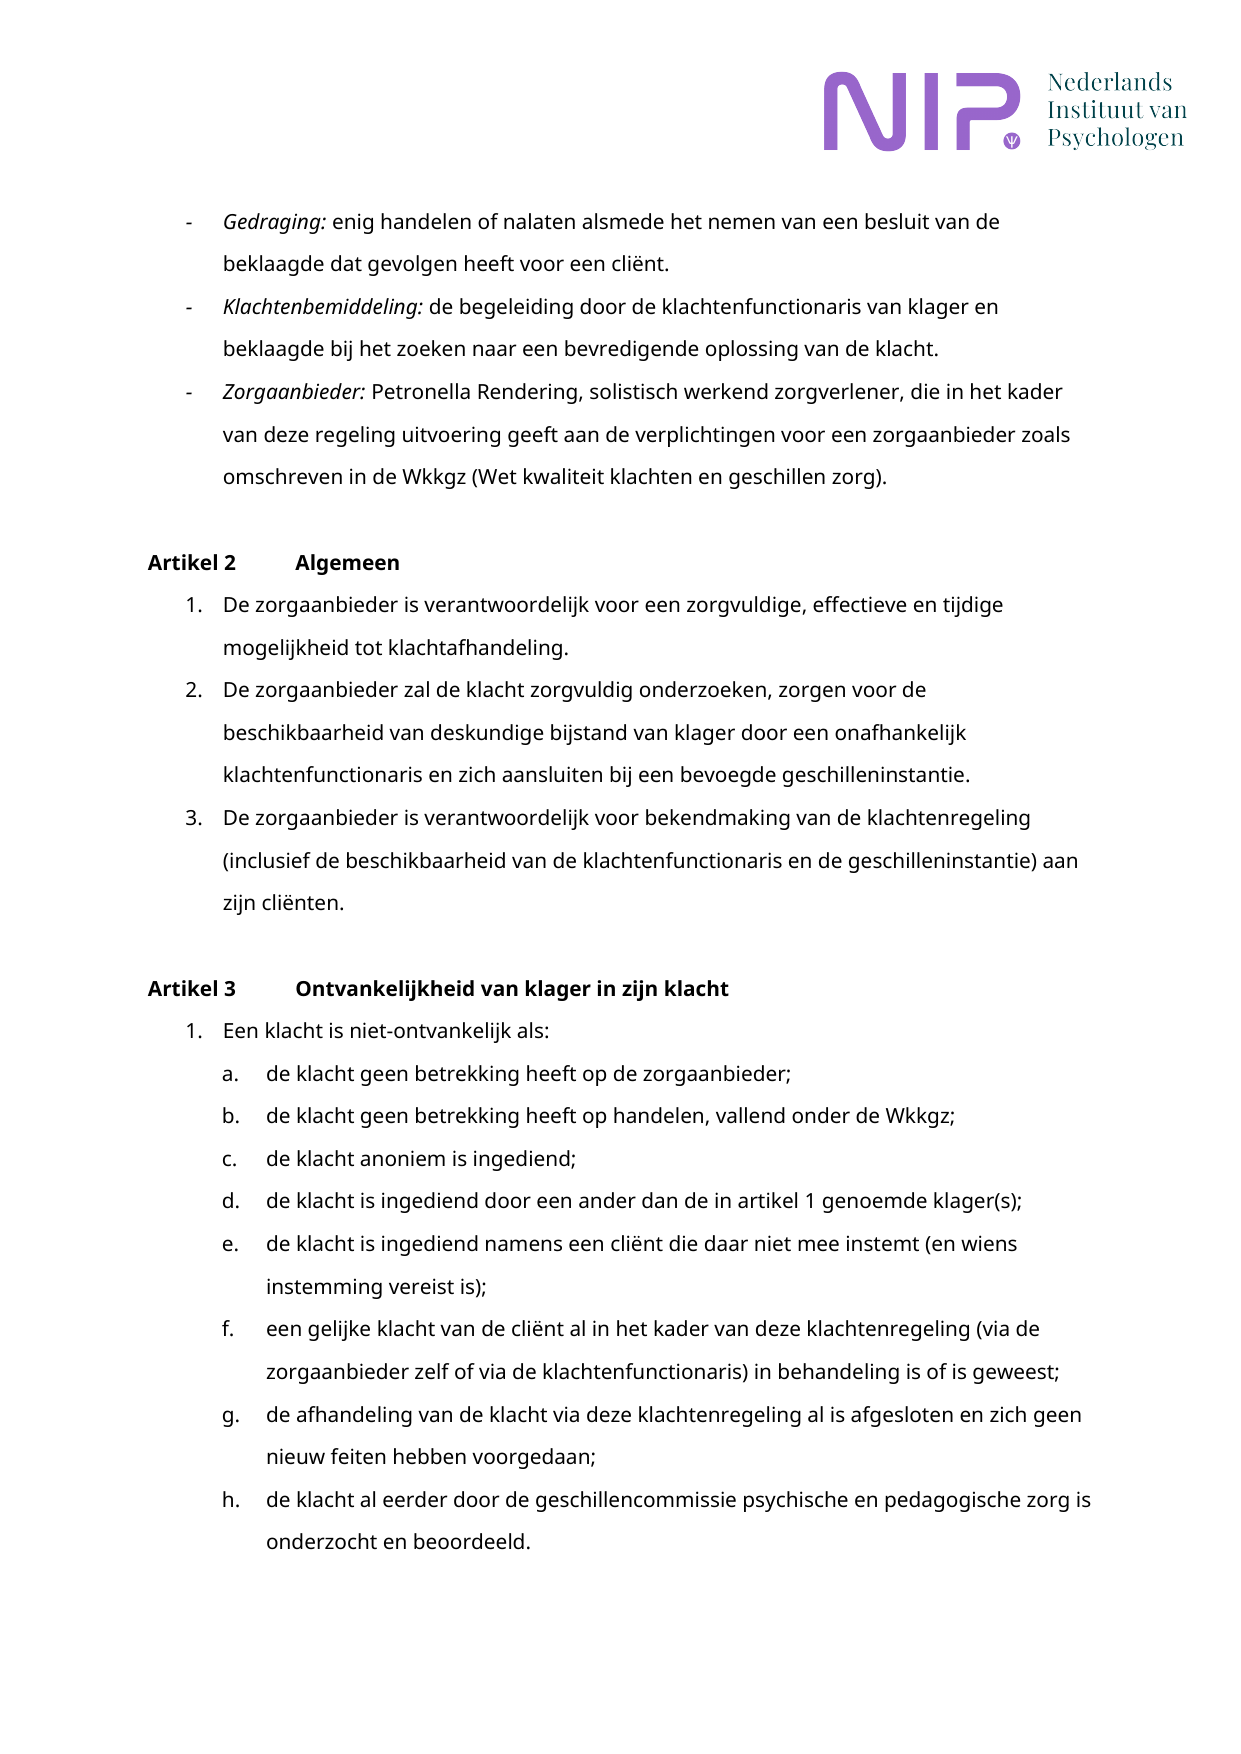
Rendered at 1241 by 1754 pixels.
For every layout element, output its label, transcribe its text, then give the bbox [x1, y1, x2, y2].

list Een klacht is niet-ontvankelijk als: [185, 1016, 1092, 1045]
picture [786, 40, 1206, 176]
list De zorgaanbieder zal de klacht zorgvuldig onderzoeken, zorgen voor de beschikbaarheid van deskundige bijstand van klager door een onafhankelijk klachtenfunctionaris en zich aansluiten bij een bevoegde geschilleninstantie. [185, 675, 1092, 789]
list De zorgaanbieder is verantwoordelijk voor een zorgvuldige, effectieve en tijdige mogelijkheid tot klachtafhandeling. [185, 590, 1092, 661]
list de klacht geen betrekking heeft op handelen, vallend onder de Wkkgz; [222, 1101, 1092, 1130]
list de klacht is ingediend door een ander dan de in artikel 1 genoemde klager(s); [222, 1187, 1092, 1215]
text Artikel 3 Ontvankelijkheid van klager in zijn klacht [148, 974, 1092, 1002]
list Gedraging: enig handelen of nalaten alsmede het nemen van een besluit van de beklaagde dat gevolgen heeft voor een cliënt. [185, 207, 1092, 278]
list de afhandeling van de klacht via deze klachtenregeling al is afgesloten en zich geen nieuw feiten hebben voorgedaan; [222, 1400, 1092, 1471]
list Zorgaanbieder: Petronella Rendering, solistisch werkend zorgverlener, die in het kader van deze regeling uitvoering geeft aan de verplichtingen voor een zorgaanbieder zoals omschreven in de Wkkgz (Wet kwaliteit klachten en geschillen zorg). [185, 377, 1092, 491]
list De zorgaanbieder is verantwoordelijk voor bekendmaking van de klachtenregeling (inclusief de beschikbaarheid van de klachtenfunctionaris en de geschilleninstantie) aan zijn cliënten. [185, 803, 1092, 917]
list de klacht al eerder door de geschillencommissie psychische en pedagogische zorg is onderzocht en beoordeeld. [222, 1485, 1092, 1556]
list de klacht is ingediend namens een cliënt die daar niet mee instemt (en wiens instemming vereist is); [222, 1229, 1092, 1300]
list de klacht geen betrekking heeft op de zorgaanbieder; [222, 1059, 1092, 1087]
list een gelijke klacht van de cliënt al in het kader van deze klachtenregeling (via de zorgaanbieder zelf of via de klachtenfunctionaris) in behandeling is of is geweest; [222, 1314, 1092, 1386]
list Klachtenbemiddeling: de begeleiding door de klachtenfunctionaris van klager en beklaagde bij het zoeken naar een bevredigende oplossing van de klacht. [185, 292, 1092, 363]
list de klacht anoniem is ingediend; [222, 1144, 1092, 1172]
text Artikel 2 Algemeen [148, 548, 1092, 576]
